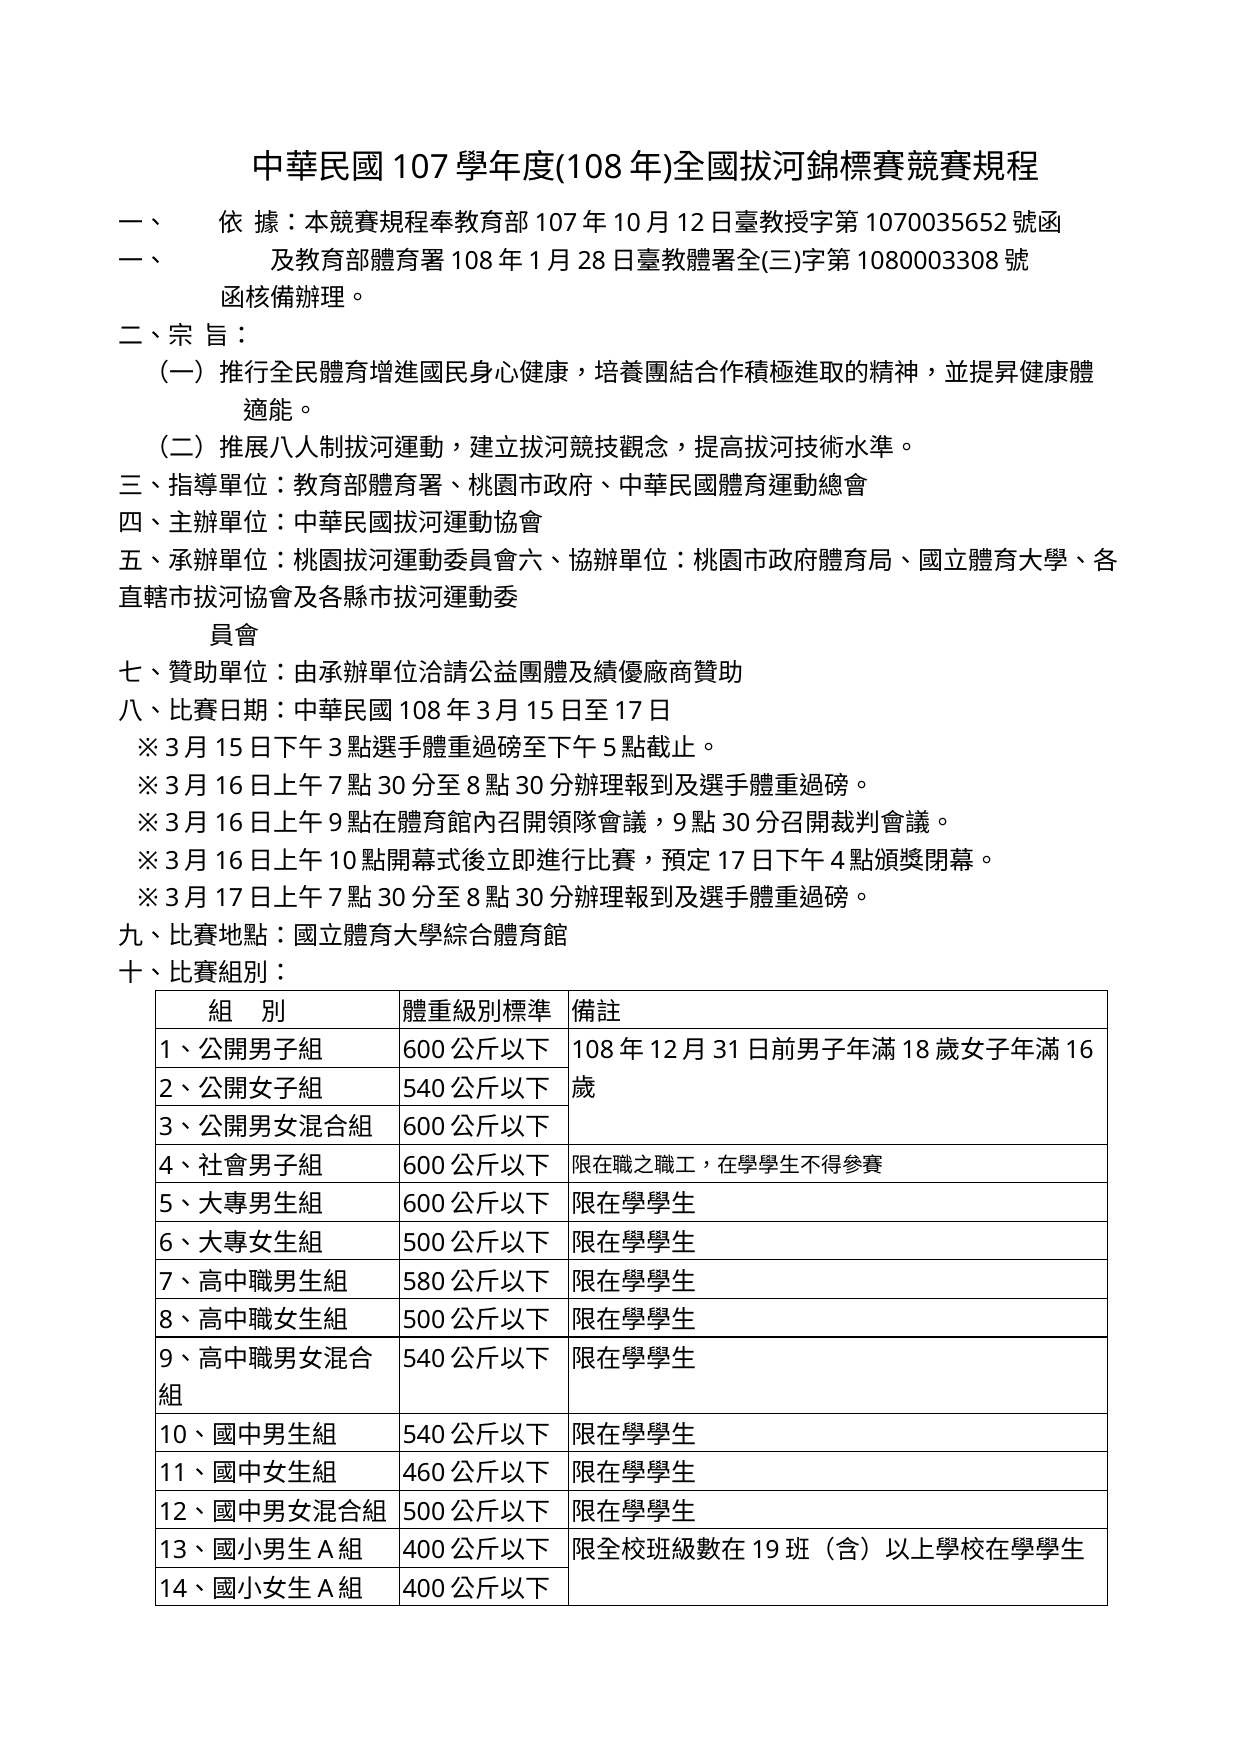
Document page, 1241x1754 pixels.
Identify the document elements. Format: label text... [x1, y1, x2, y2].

table_cell 限在學學生 [569, 1222, 1107, 1259]
table_cell 8、高中職女生組 [156, 1299, 399, 1336]
table_cell 限在學學生 [569, 1183, 1107, 1221]
text 八、比賽日期：中華民國108年3月15日至17日 ※ 3月15日下午3點選手體重過磅至下午5點截止。 ※ 3月16日上午7點30分至8點30分辦理報到及選手體重過磅。 [118, 689, 1122, 802]
table_cell 2、公開女子組 [156, 1068, 399, 1105]
table_cell 限在學學生 [569, 1414, 1107, 1451]
table_cell 580公斤以下 [400, 1260, 568, 1298]
list 及教育部體育署108年1月28日臺教體署全(三)字第1080003308號 [118, 239, 1122, 277]
table_cell 500公斤以下 [400, 1491, 568, 1528]
table_cell 限在學學生 [569, 1260, 1107, 1298]
table_cell 11、國中女生組 [156, 1452, 399, 1489]
table_header 備註 [569, 991, 1107, 1028]
text 二、宗 旨： （一）推行全民體育增進國民身心健康，培養團結合作積極進取的精神，並提昇健康體 [118, 314, 1122, 389]
table_cell 10、國中男生組 [156, 1414, 399, 1451]
table_cell 6、大專女生組 [156, 1222, 399, 1259]
table_cell 540公斤以下 [400, 1068, 568, 1105]
text 員會 [118, 614, 1122, 652]
table_cell 600公斤以下 [400, 1029, 568, 1067]
text 九、比賽地點：國立體育大學綜合體育館 [118, 914, 1122, 952]
table_cell 5、大專男生組 [156, 1183, 399, 1221]
text 十、比賽組別： [118, 952, 1122, 989]
text ※ 3月17日上午7點30分至8點30分辦理報到及選手體重過磅。 [118, 877, 1122, 914]
list 依 據：本競賽規程奉教育部107年10月12日臺教授字第1070035652號函 [118, 202, 1122, 239]
table_cell 600公斤以下 [400, 1145, 568, 1182]
table_cell 限在學學生 [569, 1452, 1107, 1489]
table_cell 1、公開男子組 [156, 1029, 399, 1067]
table_cell 限在學學生 [569, 1299, 1107, 1336]
table_cell 3、公開男女混合組 [156, 1106, 399, 1144]
table_cell 540公斤以下 [400, 1338, 568, 1412]
table_cell 400公斤以下 [400, 1529, 568, 1567]
text ※ 3月16日上午9點在體育館內召開領隊會議，9點30分召開裁判會議。 ※ 3月16日上午10點開幕式後立即進行比賽，預定17日下午4點頒獎閉幕。 [118, 802, 1122, 877]
table_cell 400公斤以下 [400, 1568, 568, 1605]
text 中華民國107學年度(108年)全國拔河錦標賽競賽規程 [118, 127, 1172, 202]
table_header 體重級別標準 [400, 991, 568, 1028]
table_cell 13、國小男生A組 [156, 1529, 399, 1567]
table_cell 500公斤以下 [400, 1299, 568, 1336]
text 四、主辦單位：中華民國拔河運動協會 五、承辦單位：桃園拔河運動委員會六、協辦單位：桃園市政府體育局、國立體育大學、各直轄市拔河協會及各縣市拔河運動委 [118, 502, 1122, 614]
table_cell 600公斤以下 [400, 1183, 568, 1221]
table_cell 540公斤以下 [400, 1414, 568, 1451]
text 適能。 （二）推展八人制拔河運動，建立拔河競技觀念，提高拔河技術水準。 [118, 389, 1122, 464]
table_cell 4、社會男子組 [156, 1145, 399, 1182]
list 函核備辦理。 [168, 277, 1122, 314]
table_cell 12、國中男女混合組 [156, 1491, 399, 1528]
table_cell 460公斤以下 [400, 1452, 568, 1489]
table_cell 14、國小女生A組 [156, 1568, 399, 1605]
table_cell 限在學學生 [569, 1338, 1107, 1412]
table_cell 600公斤以下 [400, 1106, 568, 1144]
text 三、指導單位：教育部體育署、桃園市政府、中華民國體育運動總會 [118, 464, 1122, 502]
table_cell 108年12月31日前男子年滿18歲女子年滿16歲 [569, 1029, 1107, 1144]
table_cell 限全校班級數在19班（含）以上學校在學學生 [569, 1529, 1107, 1605]
table_cell 500公斤以下 [400, 1222, 568, 1259]
table_cell 限在職之職工，在學學生不得參賽 [569, 1145, 1107, 1182]
table_header 組 別 [156, 991, 399, 1028]
table_cell 7、高中職男生組 [156, 1260, 399, 1298]
table_cell 限在學學生 [569, 1491, 1107, 1528]
text 七、贊助單位：由承辦單位洽請公益團體及績優廠商贊助 [118, 652, 1122, 689]
table_cell 9、高中職男女混合組 [156, 1338, 399, 1412]
